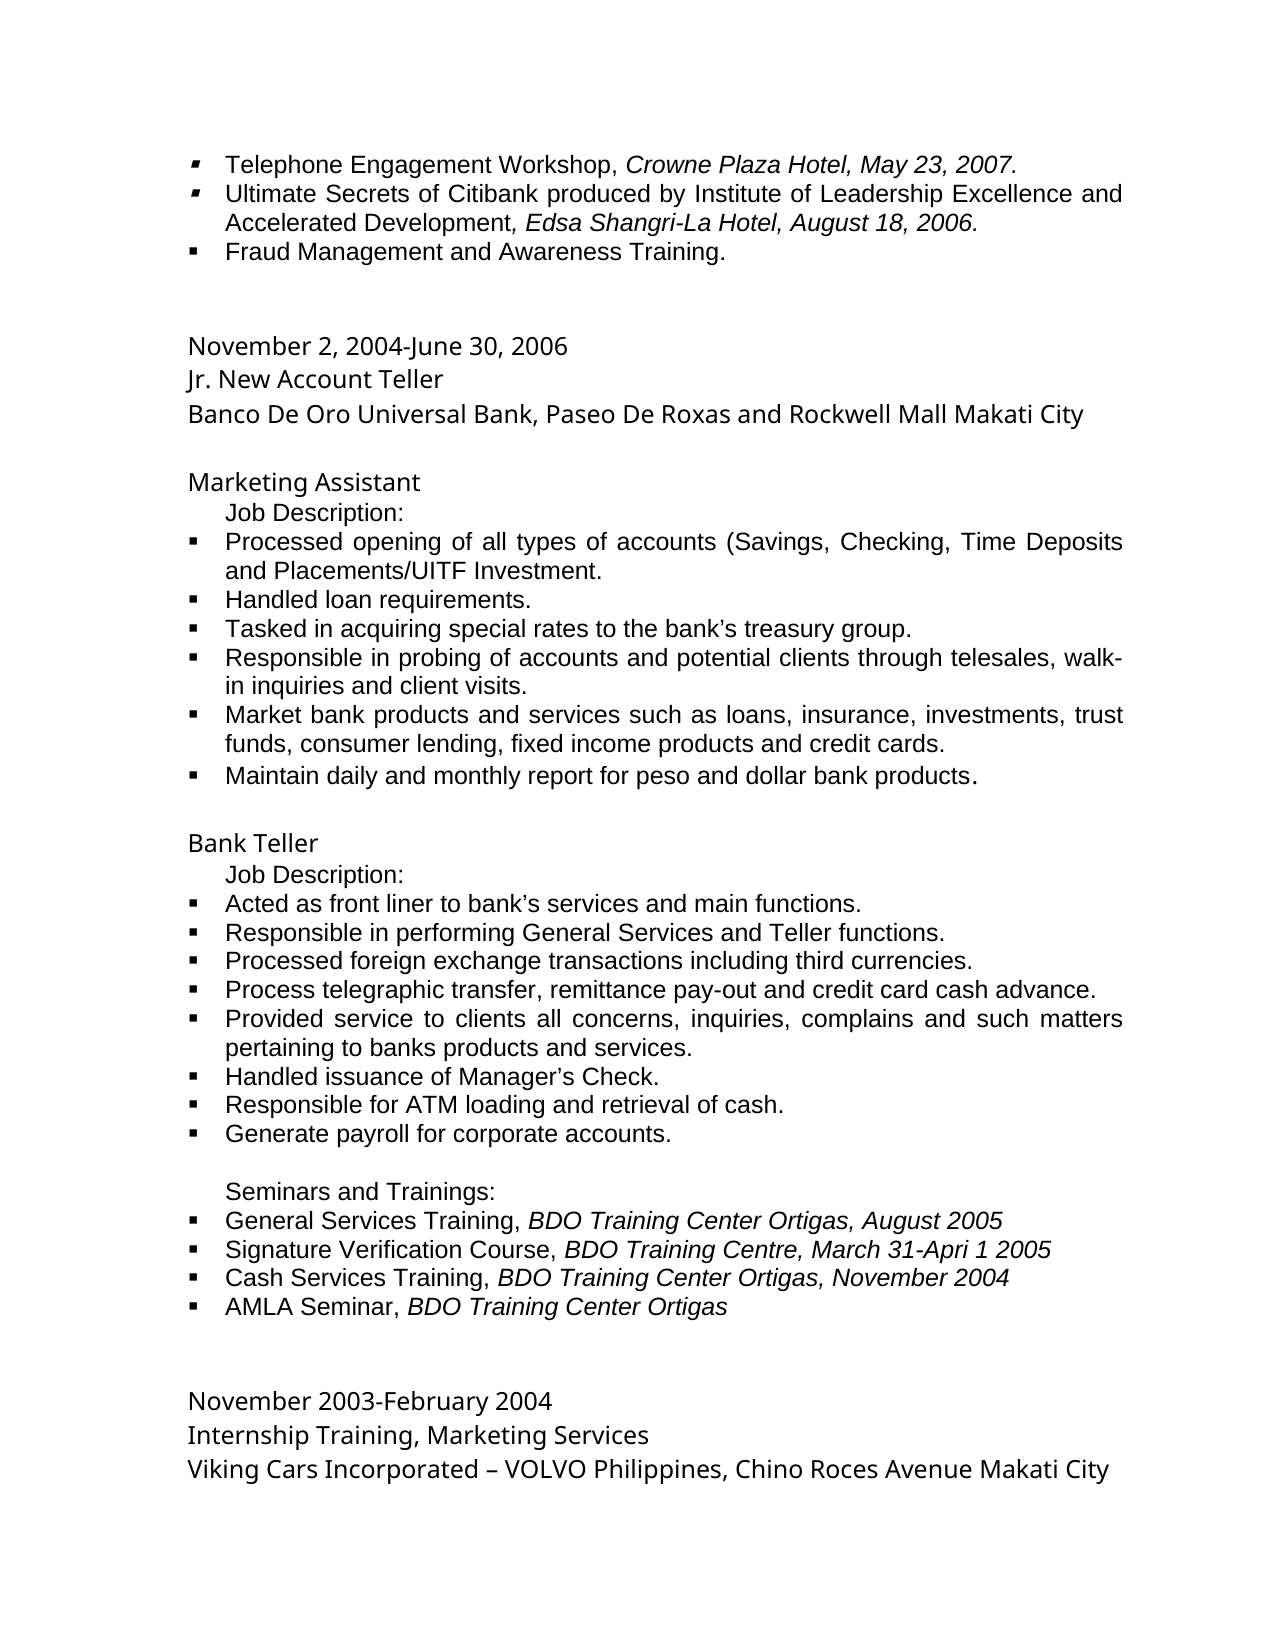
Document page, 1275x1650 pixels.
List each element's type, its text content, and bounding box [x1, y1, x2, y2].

list Responsible in probing of accounts and potential clients through telesales, walk-in inquiries and client visits. [187, 642, 1125, 700]
text Job Description: [187, 860, 1125, 889]
list Signature Verification Course, BDO Training Centre, March 31-Apri 1 2005 [187, 1234, 1125, 1263]
list Market bank products and services such as loans, insurance, investments, trust funds, consumer lending, fixed income products and credit cards. [187, 700, 1125, 758]
text Banco De Oro Universal Bank, Paseo De Roxas and Rockwell Mall Makati City [187, 396, 1125, 430]
text November 2, 2004-June 30, 2006 [187, 328, 1125, 362]
list Generate payroll for corporate accounts. [187, 1119, 1125, 1148]
text November 2003-February 2004 [187, 1384, 1125, 1418]
list Cash Services Training, BDO Training Center Ortigas, November 2004 [187, 1263, 1125, 1292]
list Acted as front liner to bank’s services and main functions. [187, 889, 1125, 917]
list Seminars and Trainings: [225, 1177, 1125, 1206]
list Ultimate Secrets of Citibank produced by Institute of Leadership Excellence and Accelerated Development, Edsa Shangri-La Hotel, August 18, 2006. [187, 179, 1125, 236]
list Processed foreign exchange transactions including third currencies. [187, 946, 1125, 975]
list Maintain daily and monthly report for peso and dollar bank products. [187, 758, 1125, 792]
text Jr. New Account Teller [187, 362, 1125, 396]
list Fraud Management and Awareness Training. [187, 236, 1125, 265]
list Process telegraphic transfer, remittance pay-out and credit card cash advance. [187, 975, 1125, 1004]
list Handled loan requirements. [187, 585, 1125, 614]
list Responsible for ATM loading and retrieval of cash. [187, 1091, 1125, 1119]
list Processed opening of all types of accounts (Savings, Checking, Time Deposits and Placements/UITF Investment. [187, 527, 1125, 585]
text Internship Training, Marketing Services [187, 1418, 1125, 1452]
list General Services Training, BDO Training Center Ortigas, August 2005 [187, 1206, 1125, 1234]
list AMLA Seminar, BDO Training Center Ortigas [187, 1292, 1125, 1321]
list Responsible in performing General Services and Teller functions. [187, 917, 1125, 946]
list Handled issuance of Manager’s Check. [187, 1062, 1125, 1091]
list Telephone Engagement Workshop, Crowne Plaza Hotel, May 23, 2007. [187, 150, 1125, 179]
text Viking Cars Incorporated – VOLVO Philippines, Chino Roces Avenue Makati City [187, 1452, 1125, 1486]
list Provided service to clients all concerns, inquiries, complains and such matters pertaining to banks products and services. [187, 1004, 1125, 1062]
text Bank Teller [187, 826, 1125, 860]
text Marketing Assistant [187, 464, 1125, 498]
list Tasked in acquiring special rates to the bank’s treasury group. [187, 614, 1125, 642]
text Job Description: [187, 498, 1125, 527]
